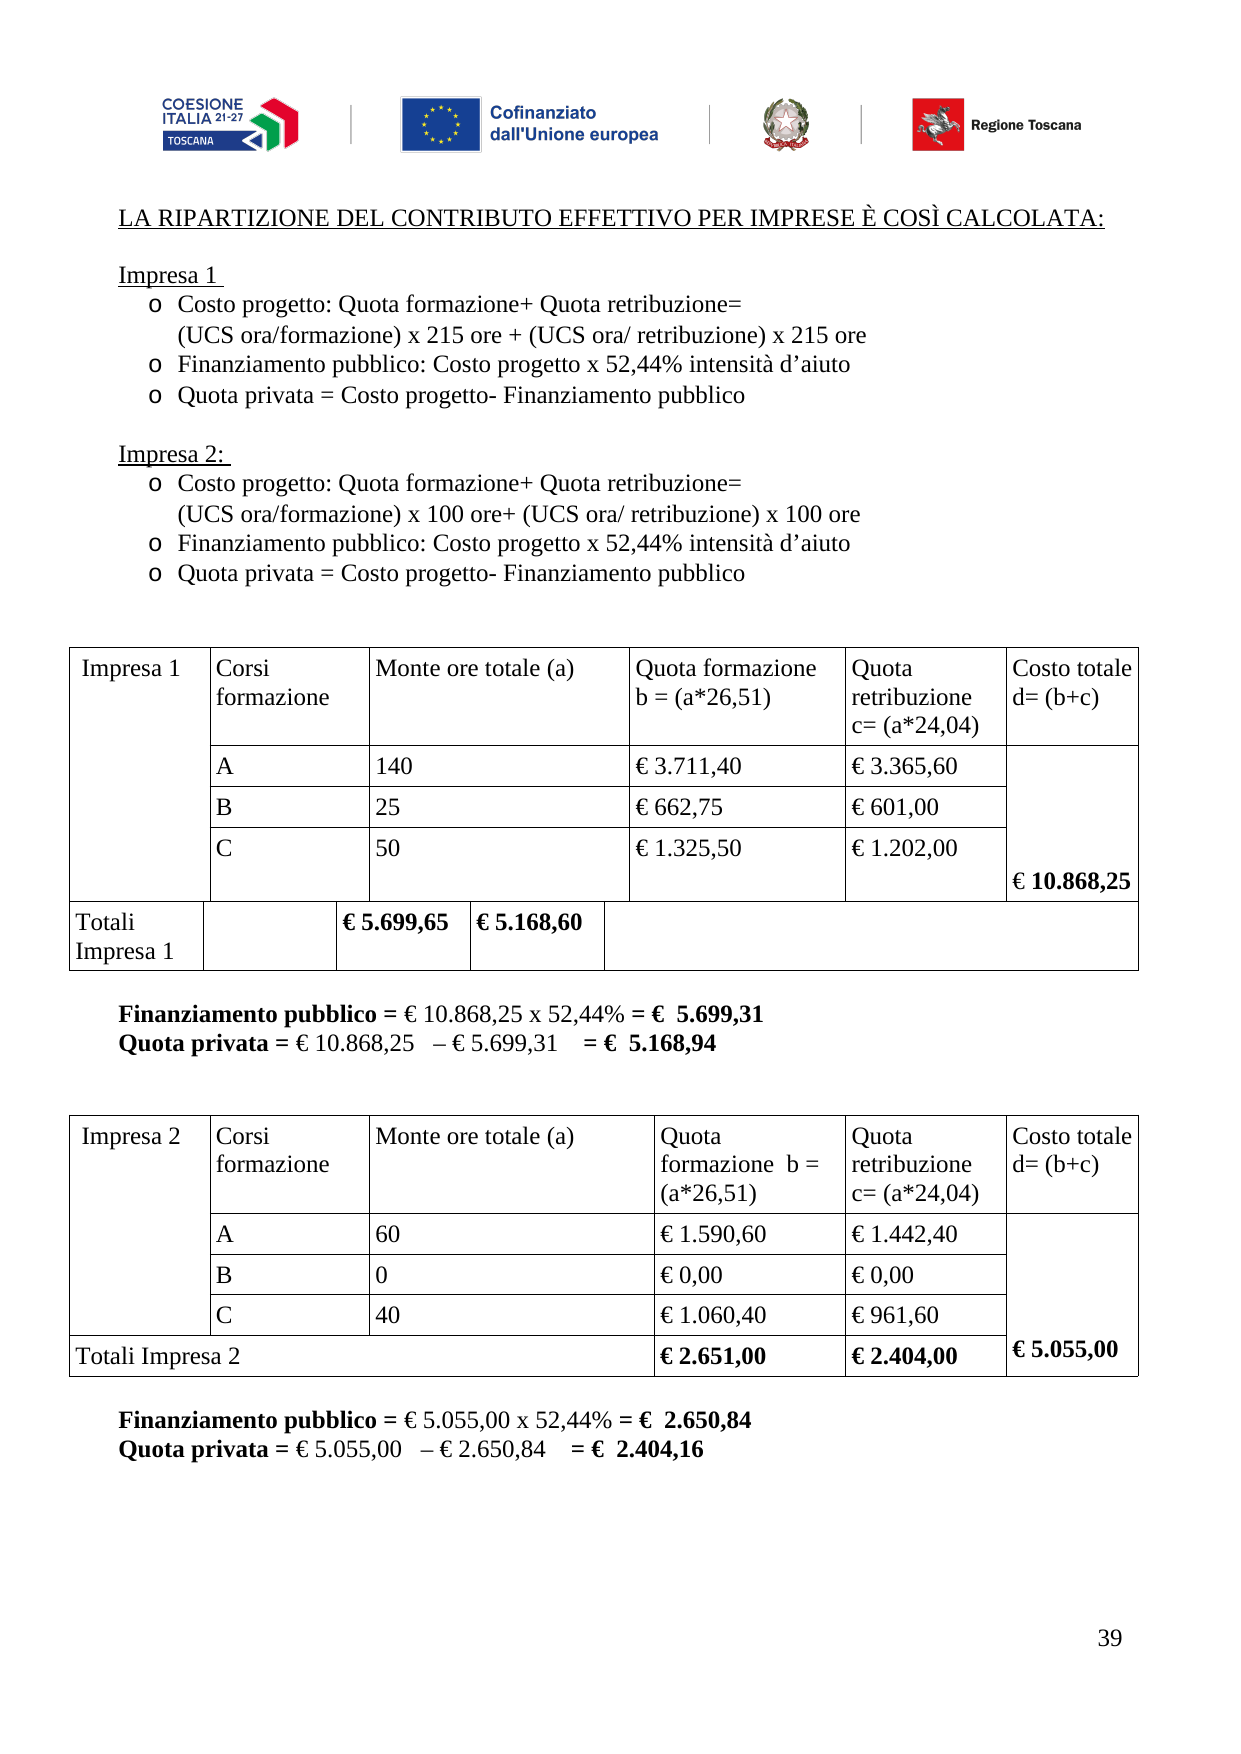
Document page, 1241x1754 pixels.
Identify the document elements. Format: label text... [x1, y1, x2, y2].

list Costo progetto: Quota formazione+ Quota retribuzione= [148, 289, 1122, 320]
table_cell € 1.325,50 [630, 828, 845, 901]
table_cell C [211, 1295, 369, 1335]
table_cell € 3.711,40 [630, 746, 845, 786]
table_cell € 961,60 [846, 1295, 1006, 1335]
table_cell 40 [370, 1295, 654, 1335]
table_header Quota formazione b = (a*26,51) [655, 1116, 845, 1213]
table_cell € 5.055,00 [1007, 1214, 1138, 1376]
text Finanziamento pubblico = € 5.055,00 x 52,44% = € 2.650,84 [118, 1405, 1122, 1434]
text Impresa 2: [118, 439, 1122, 468]
list Finanziamento pubblico: Costo progetto x 52,44% intensità d’aiuto [148, 528, 1122, 558]
table_header Impresa 2 [70, 1116, 210, 1335]
list Costo progetto: Quota formazione+ Quota retribuzione= [148, 468, 1122, 499]
table_cell [605, 902, 1138, 970]
table_header Quota retribuzione c= (a*24,04) [846, 1116, 1006, 1213]
table_cell C [211, 828, 369, 901]
table_cell B [211, 1255, 369, 1294]
table_header Monte ore totale (a) [370, 648, 629, 745]
table_cell € 1.590,60 [655, 1214, 845, 1253]
text LA RIPARTIZIONE DEL CONTRIBUTO EFFETTIVO PER IMPRESE È COSÌ CALCOLATA: [118, 203, 1122, 232]
table_cell € 3.365,60 [846, 746, 1006, 786]
table_header Monte ore totale (a) [370, 1116, 654, 1213]
table_header Corsi formazione [211, 648, 369, 745]
table_cell € 2.404,00 [846, 1336, 1006, 1376]
table_header Costo totale d= (b+c) [1007, 648, 1138, 745]
table_header Impresa 1 [70, 648, 210, 901]
table_cell [204, 902, 336, 970]
table_header Quota retribuzione c= (a*24,04) [846, 648, 1006, 745]
table_cell A [211, 746, 369, 786]
table_cell A [211, 1214, 369, 1253]
table_cell Totali Impresa 2 [70, 1336, 654, 1376]
table_cell 140 [370, 746, 629, 786]
table_cell € 1.442,40 [846, 1214, 1006, 1253]
table_cell € 5.699,65 [337, 902, 470, 970]
list Finanziamento pubblico: Costo progetto x 52,44% intensità d’aiuto [148, 349, 1122, 380]
table_cell € 601,00 [846, 787, 1006, 827]
table_cell € 1.060,40 [655, 1295, 845, 1335]
table_cell € 2.651,00 [655, 1336, 845, 1376]
table_cell Totali Impresa 1 [70, 902, 203, 970]
table_cell € 10.868,25 [1007, 746, 1138, 901]
text Quota privata = € 5.055,00 – € 2.650,84 = € 2.404,16 [118, 1434, 1122, 1462]
text Quota privata = € 10.868,25 – € 5.699,31 = € 5.168,94 [118, 1028, 1122, 1057]
table_cell € 0,00 [655, 1255, 845, 1294]
table_cell € 1.202,00 [846, 828, 1006, 901]
text (UCS ora/formazione) x 215 ore + (UCS ora/ retribuzione) x 215 ore [177, 320, 1122, 349]
text Finanziamento pubblico = € 10.868,25 x 52,44% = € 5.699,31 [118, 999, 1122, 1028]
table_cell € 5.168,60 [471, 902, 604, 970]
table_cell 50 [370, 828, 629, 901]
table_cell 25 [370, 787, 629, 827]
table_cell € 0,00 [846, 1255, 1006, 1294]
list Quota privata = Costo progetto- Finanziamento pubblico [148, 558, 1122, 589]
table_header Costo totale d= (b+c) [1007, 1116, 1138, 1213]
list Quota privata = Costo progetto- Finanziamento pubblico [148, 380, 1122, 411]
table_cell 0 [370, 1255, 654, 1294]
text (UCS ora/formazione) x 100 ore+ (UCS ora/ retribuzione) x 100 ore [177, 499, 1122, 528]
table_cell € 662,75 [630, 787, 845, 827]
table_header Quota formazione b = (a*26,51) [630, 648, 845, 745]
table_header Corsi formazione [211, 1116, 369, 1213]
text Impresa 1 [118, 261, 1122, 289]
table_cell 60 [370, 1214, 654, 1253]
table_cell B [211, 787, 369, 827]
